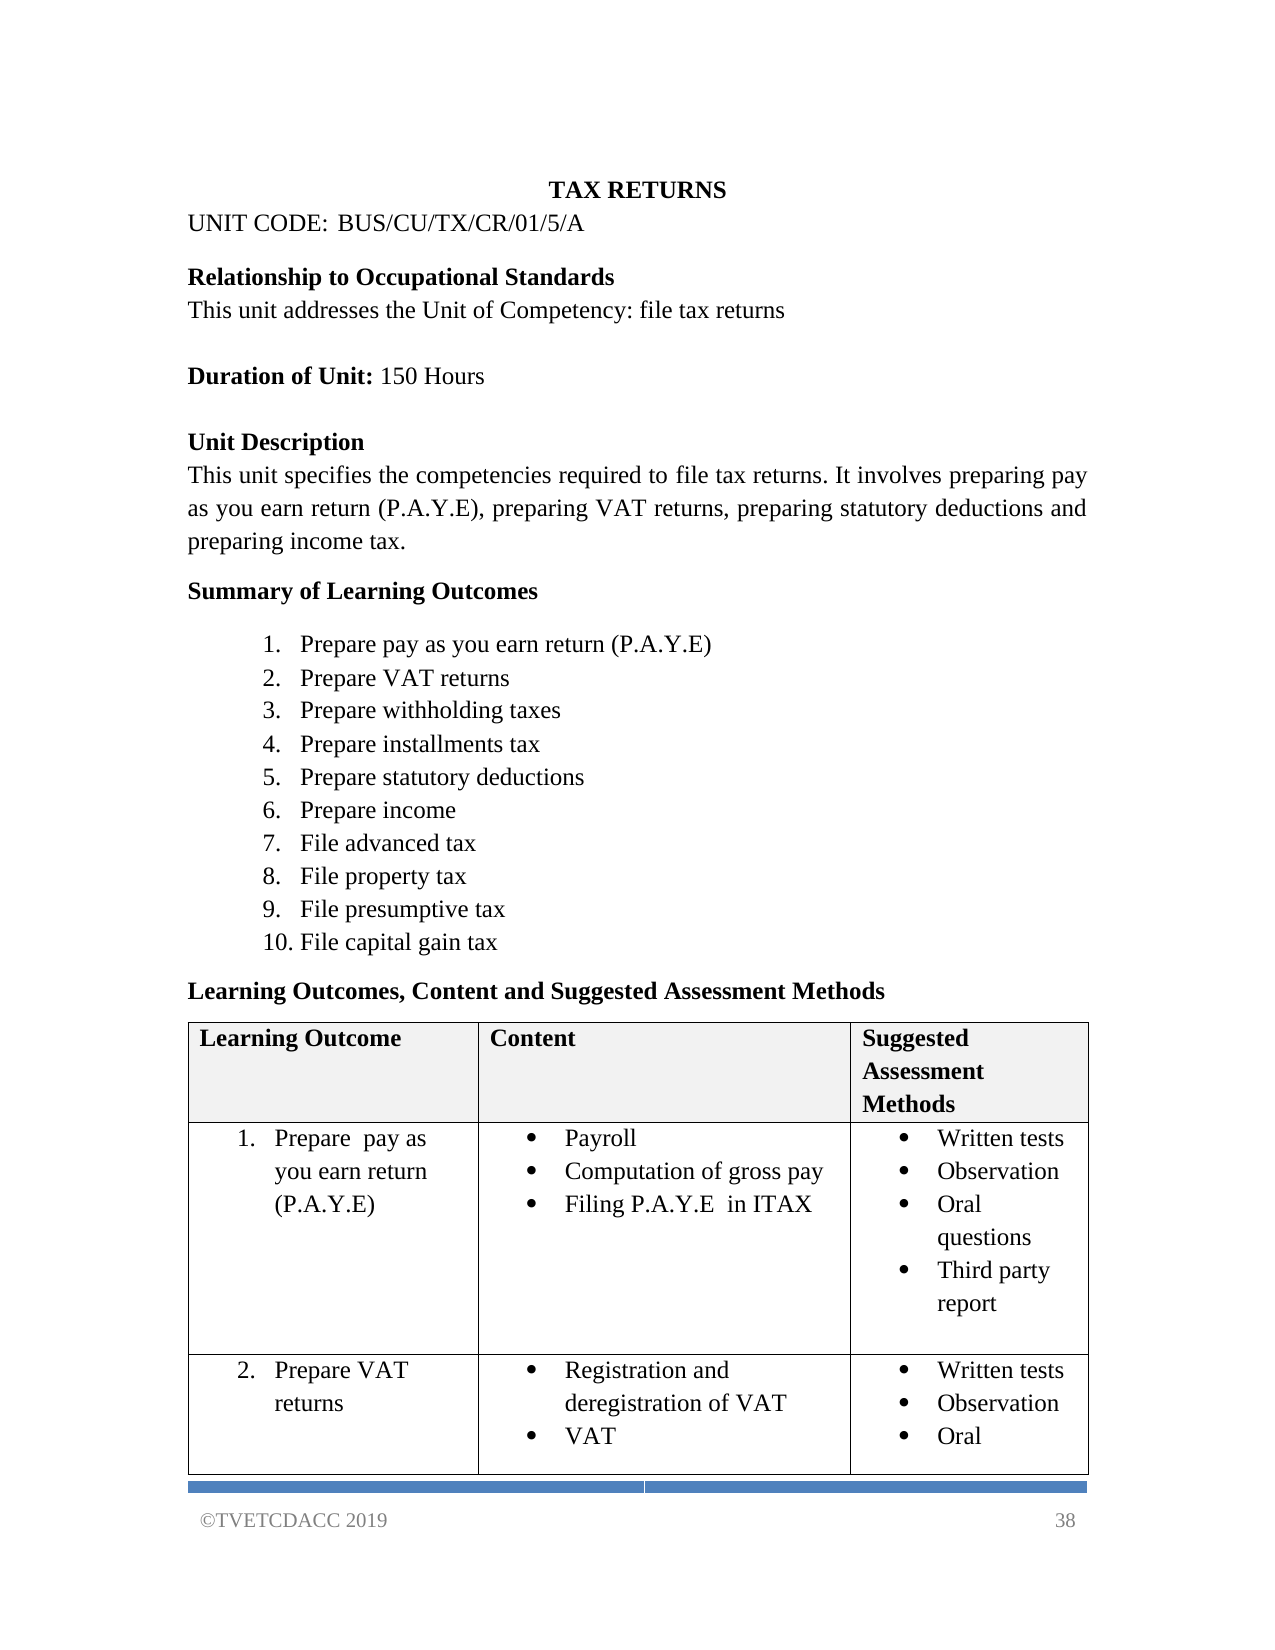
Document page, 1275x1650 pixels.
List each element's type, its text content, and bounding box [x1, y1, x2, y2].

text This unit specifies the competencies required to file tax returns. It involves preparing pay as you earn return (P.A.Y.E), preparing VAT returns, preparing statutory deductions and preparing income tax. [187, 460, 1087, 555]
text Learning Outcomes, Content and Suggested Assessment Methods [187, 976, 1087, 1005]
table_cell Prepare VAT returns [189, 1355, 478, 1474]
list Prepare withholding taxes [262, 696, 1087, 724]
text This unit addresses the Unit of Competency: file tax returns [187, 295, 1087, 324]
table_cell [851, 1355, 1088, 1474]
subtitle TAX RETURNS [187, 175, 1087, 204]
table_header Content [479, 1023, 850, 1122]
list File presumptive tax [262, 894, 1087, 922]
list File advanced tax [262, 828, 1087, 856]
table_cell Payroll Computation of gross pay Filing P.A.Y.E in ITAX [479, 1123, 850, 1354]
table_cell Written tests Observation Oral questions Third party report [851, 1123, 1088, 1354]
text Relationship to Occupational Standards [187, 262, 1087, 291]
list Prepare pay as you earn return (P.A.Y.E) [262, 629, 1087, 658]
list Prepare installments tax [262, 729, 1087, 757]
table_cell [479, 1355, 850, 1474]
table_header Learning Outcome [189, 1023, 478, 1122]
list Prepare statutory deductions [262, 762, 1087, 790]
list File property tax [262, 861, 1087, 889]
list Prepare income [262, 795, 1087, 823]
table_header Suggested Assessment Methods [851, 1023, 1088, 1122]
text UNIT CODE: BUS/CU/TX/CR/01/5/A [187, 208, 1087, 237]
list File capital gain tax [262, 927, 1087, 956]
list Prepare VAT returns [262, 663, 1087, 691]
text Duration of Unit: 150 Hours [187, 361, 1087, 390]
text Unit Description [187, 427, 1087, 456]
text Summary of Learning Outcomes [187, 576, 1087, 604]
table_cell Prepare pay as you earn return (P.A.Y.E) [189, 1123, 478, 1354]
